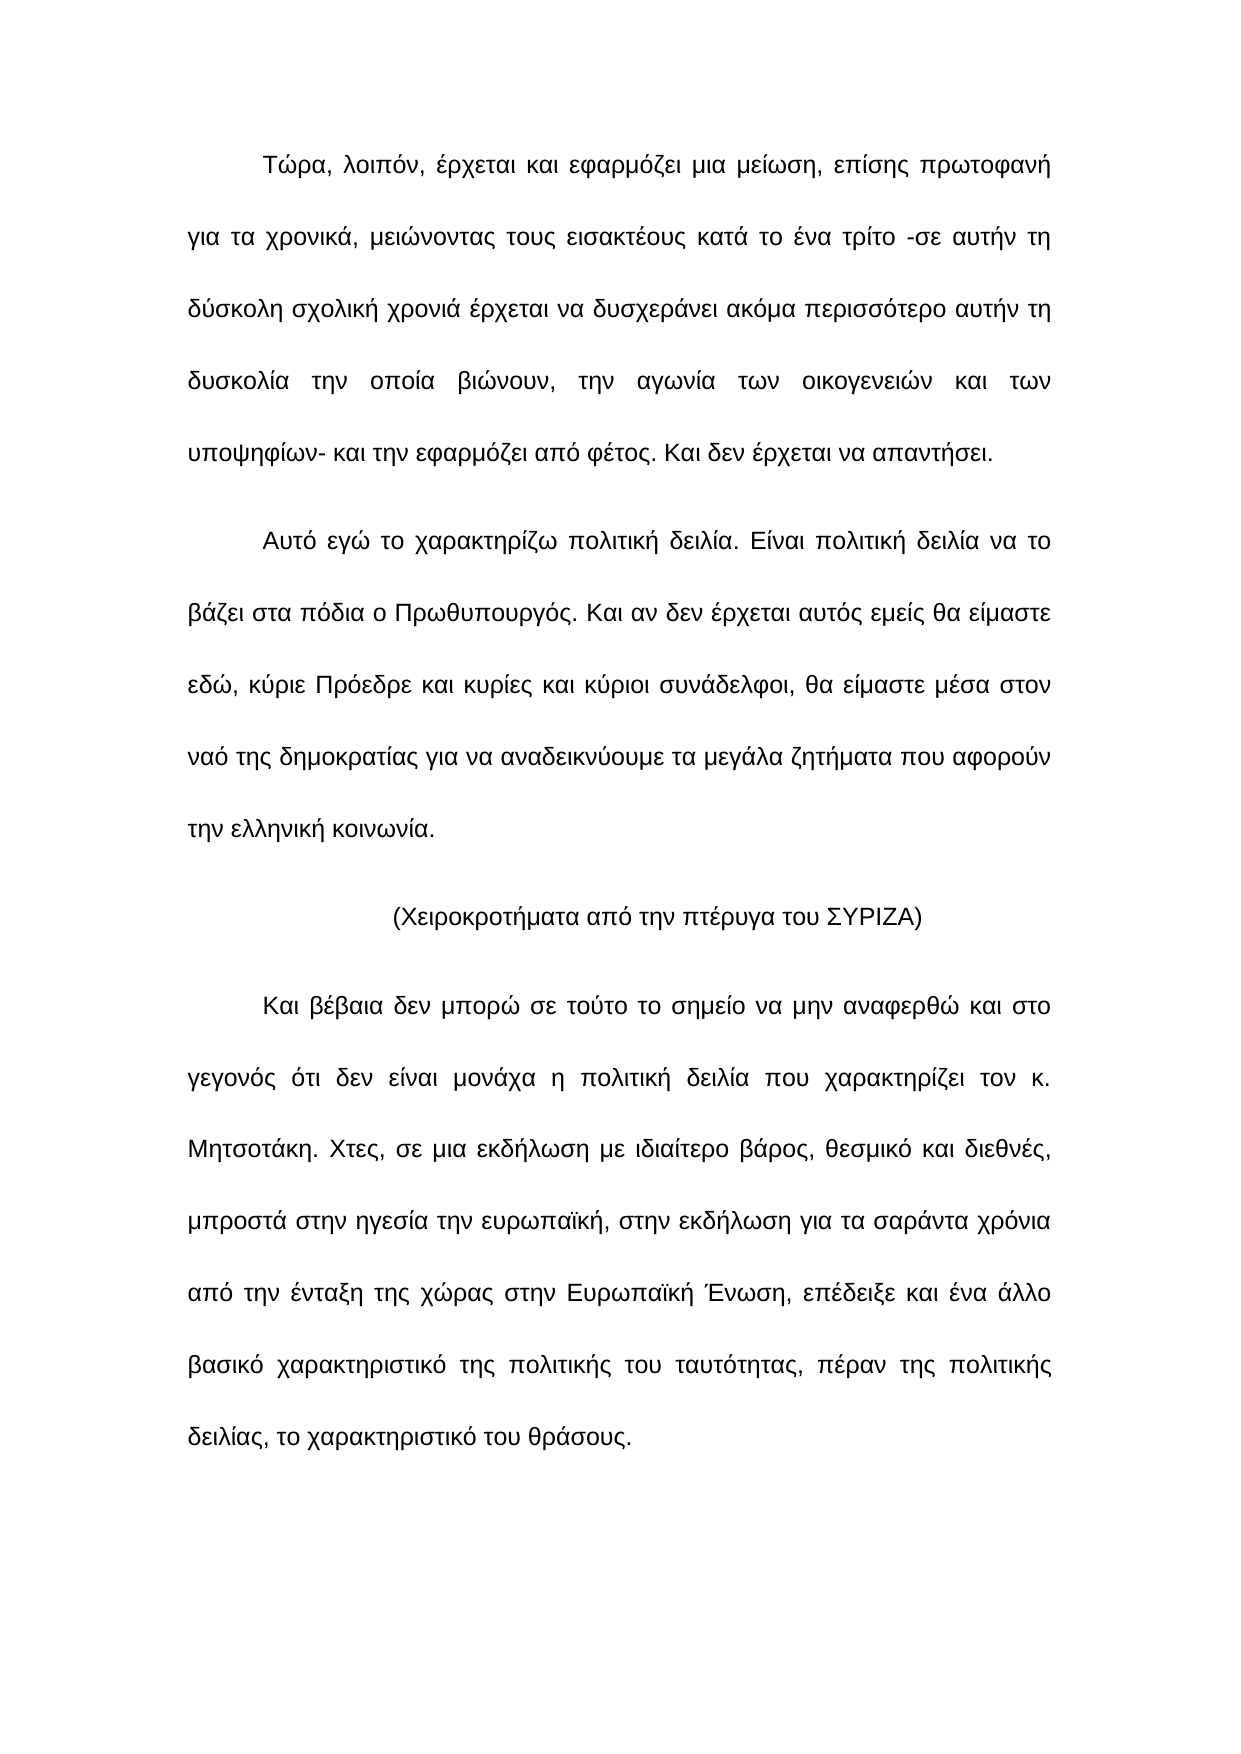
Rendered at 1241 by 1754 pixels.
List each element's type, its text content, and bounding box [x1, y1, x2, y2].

text Τώρα, λοιπόν, έρχεται και εφαρμόζει μια μείωση, επίσης πρωτοφανή για τα χρονικά, μειώνοντας τους εισακτέους κατά το ένα τρίτο -σε αυτήν τη δύσκολη σχολική χρονιά έρχεται να δυσχεράνει ακόμα περισσότερο αυτήν τη δυσκολία την οποία βιώνουν, την αγωνία των οικογενειών και των υποψηφίων- και την εφαρμόζει από φέτος. Και δεν έρχεται να απαντήσει. [187, 150, 1053, 466]
text Και βέβαια δεν μπορώ σε τούτο το σημείο να μην αναφερθώ και στο γεγονός ότι δεν είναι μονάχα η πολιτική δειλία που χαρακτηρίζει τον κ. Μητσοτάκη. Χτες, σε μια εκδήλωση με ιδιαίτερο βάρος, θεσμικό και διεθνές, μπροστά στην ηγεσία την ευρωπαϊκή, στην εκδήλωση για τα σαράντα χρόνια από την ένταξη της χώρας στην Ευρωπαϊκή Ένωση, επέδειξε και ένα άλλο βασικό χαρακτηριστικό της πολιτικής του ταυτότητας, πέραν της πολιτικής δειλίας, το χαρακτηριστικό του θράσους. [187, 991, 1053, 1451]
text (Χειροκροτήματα από την πτέρυγα του ΣΥΡΙΖΑ) [187, 902, 1053, 931]
text Αυτό εγώ το χαρακτηρίζω πολιτική δειλία. Είναι πολιτική δειλία να το βάζει στα πόδια ο Πρωθυπουργός. Και αν δεν έρχεται αυτός εμείς θα είμαστε εδώ, κύριε Πρόεδρε και κυρίες και κύριοι συνάδελφοι, θα είμαστε μέσα στον ναό της δημοκρατίας για να αναδεικνύουμε τα μεγάλα ζητήματα που αφορούν την ελληνική κοινωνία. [187, 526, 1053, 842]
